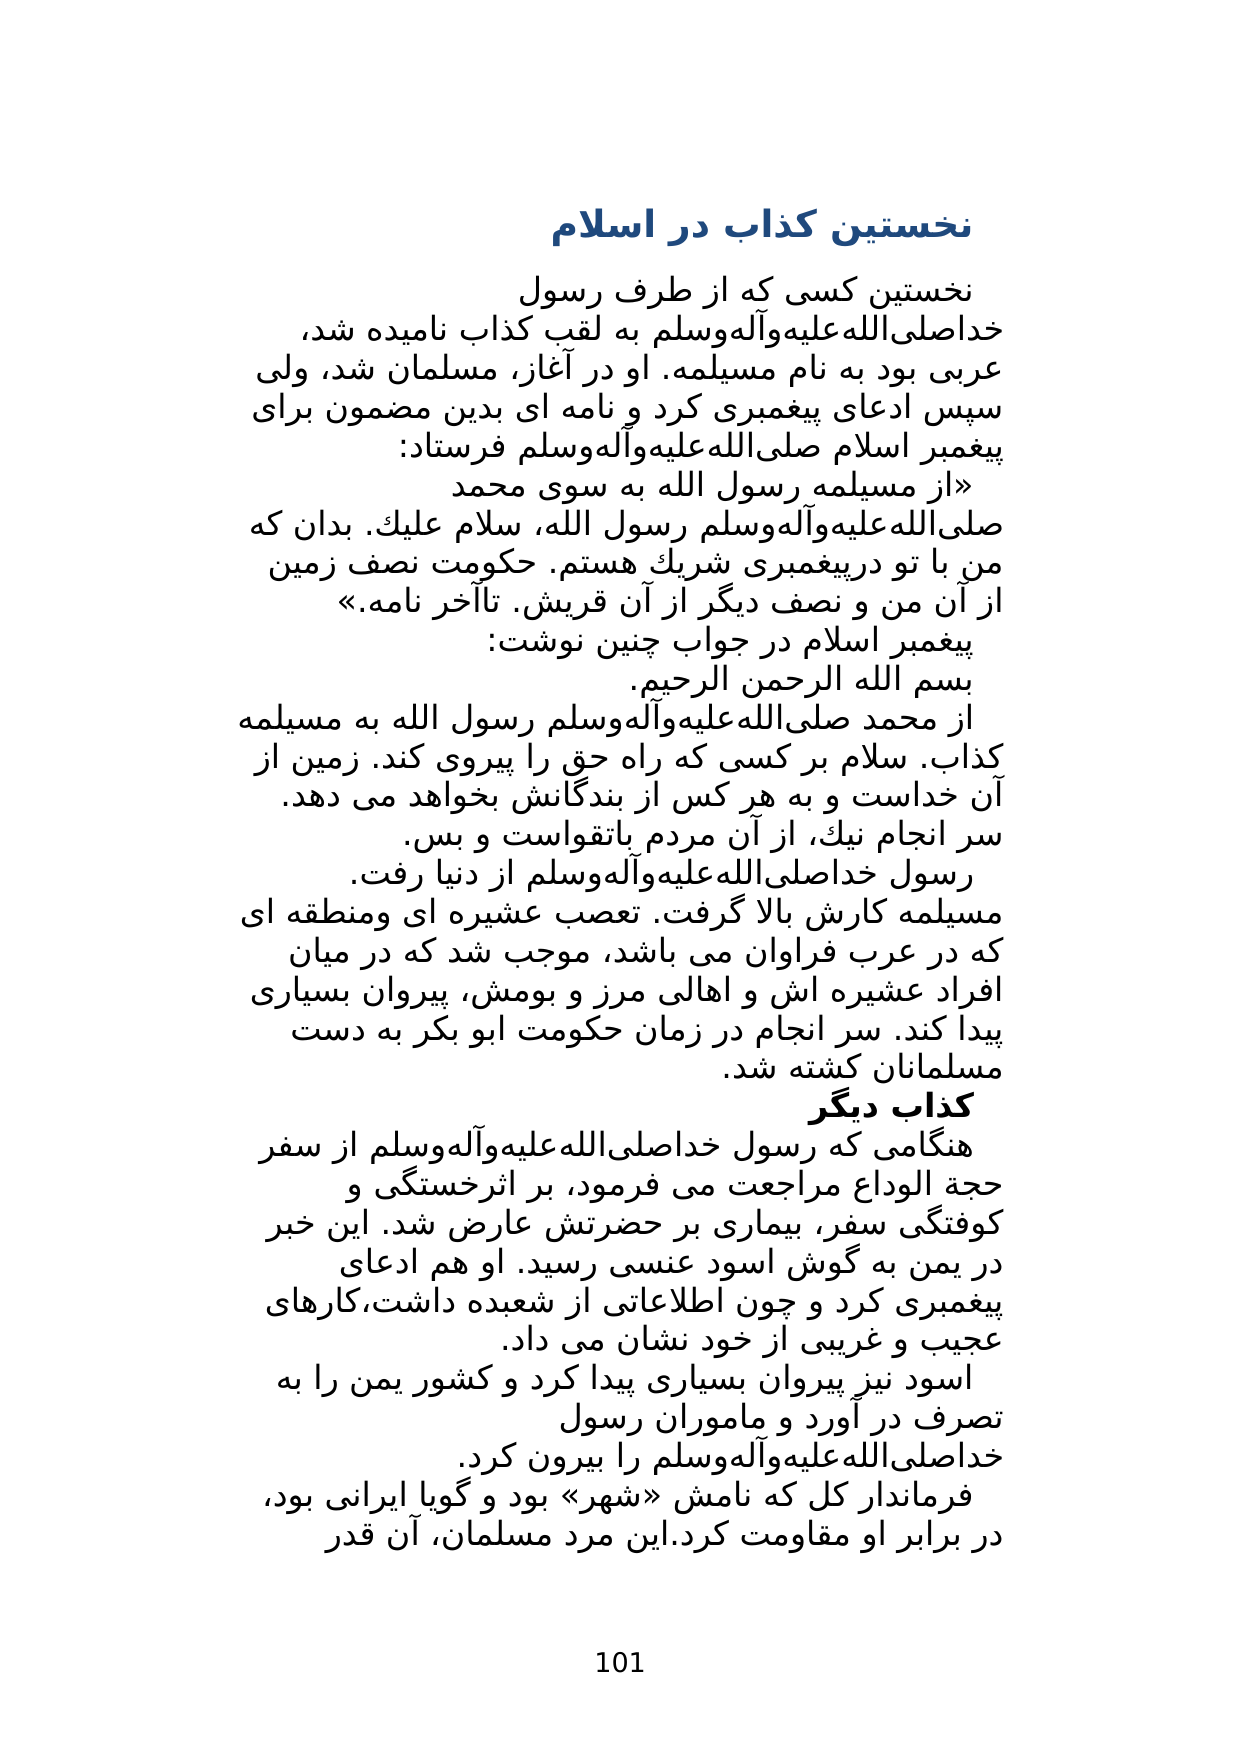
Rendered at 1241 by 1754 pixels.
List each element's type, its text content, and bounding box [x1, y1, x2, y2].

text پيغمبر اسلام در جواب چنين نوشت: [236, 621, 1004, 659]
subtitle نخستين كذاب در اسلام [236, 202, 1004, 246]
text رسول خداصلى‌الله‌عليه‌وآله‌وسلم از دنيا رفت. مسيلمه كارش بالا گرفت. تعصب عشيره اى ومنطقه اى كه در عرب فراوان مى باشد، موجب شد كه در ميان افراد عشيره اش و اهالى مرز و بومش، پيروان بسيارى پيدا كند. سر انجام در زمان حكومت ابو بكر به دست مسلمانان كشته شد. [236, 854, 1004, 1087]
text «از مسيلمه رسول الله به سوى محمد صلى‌الله‌عليه‌وآله‌وسلم رسول الله، سلام عليك. بدان كه من با تو درپيغمبرى شريك هستم. حكومت نصف زمين از آن من و نصف ديگر از آن قريش. تاآخر نامه.» [236, 465, 1004, 621]
text بسم الله الرحمن الرحيم. [236, 659, 1004, 698]
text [236, 1475, 1004, 1553]
text از محمد صلى‌الله‌عليه‌وآله‌وسلم رسول الله به مسيلمه كذاب. سلام بر كسى كه راه حق را پيروى كند. زمين از آن خداست و به هر كس از بندگانش بخواهد مى دهد. سر انجام نيك، از آن مردم باتقواست و بس. [236, 698, 1004, 854]
text هنگامى كه رسول خداصلى‌الله‌عليه‌وآله‌وسلم از سفر حجة الوداع مراجعت مى فرمود، بر اثرخستگى و كوفتگى سفر، بيمارى بر حضرتش عارض شد. اين خبر در يمن به گوش اسود عنسى رسيد. او هم ادعاى پيغمبرى كرد و چون اطلاعاتى از شعبده داشت،كارهاى عجيب و غريبى از خود نشان مى داد. [236, 1126, 1004, 1359]
text كذاب ديگر [236, 1087, 1004, 1126]
text نخستين كسى كه از طرف رسول خداصلى‌الله‌عليه‌وآله‌وسلم به لقب كذاب ناميده شد، عربى بود به نام مسيلمه. او در آغاز، مسلمان شد، ولى سپس ادعاى پيغمبرى كرد و نامه اى بدين مضمون براى پيغمبر اسلام صلى‌الله‌عليه‌وآله‌وسلم فرستاد: [236, 271, 1004, 465]
text اسود نيز پيروان بسيارى پيدا كرد و كشور يمن را به تصرف در آورد و ماموران رسول خداصلى‌الله‌عليه‌وآله‌وسلم را بيرون كرد. [236, 1359, 1004, 1475]
